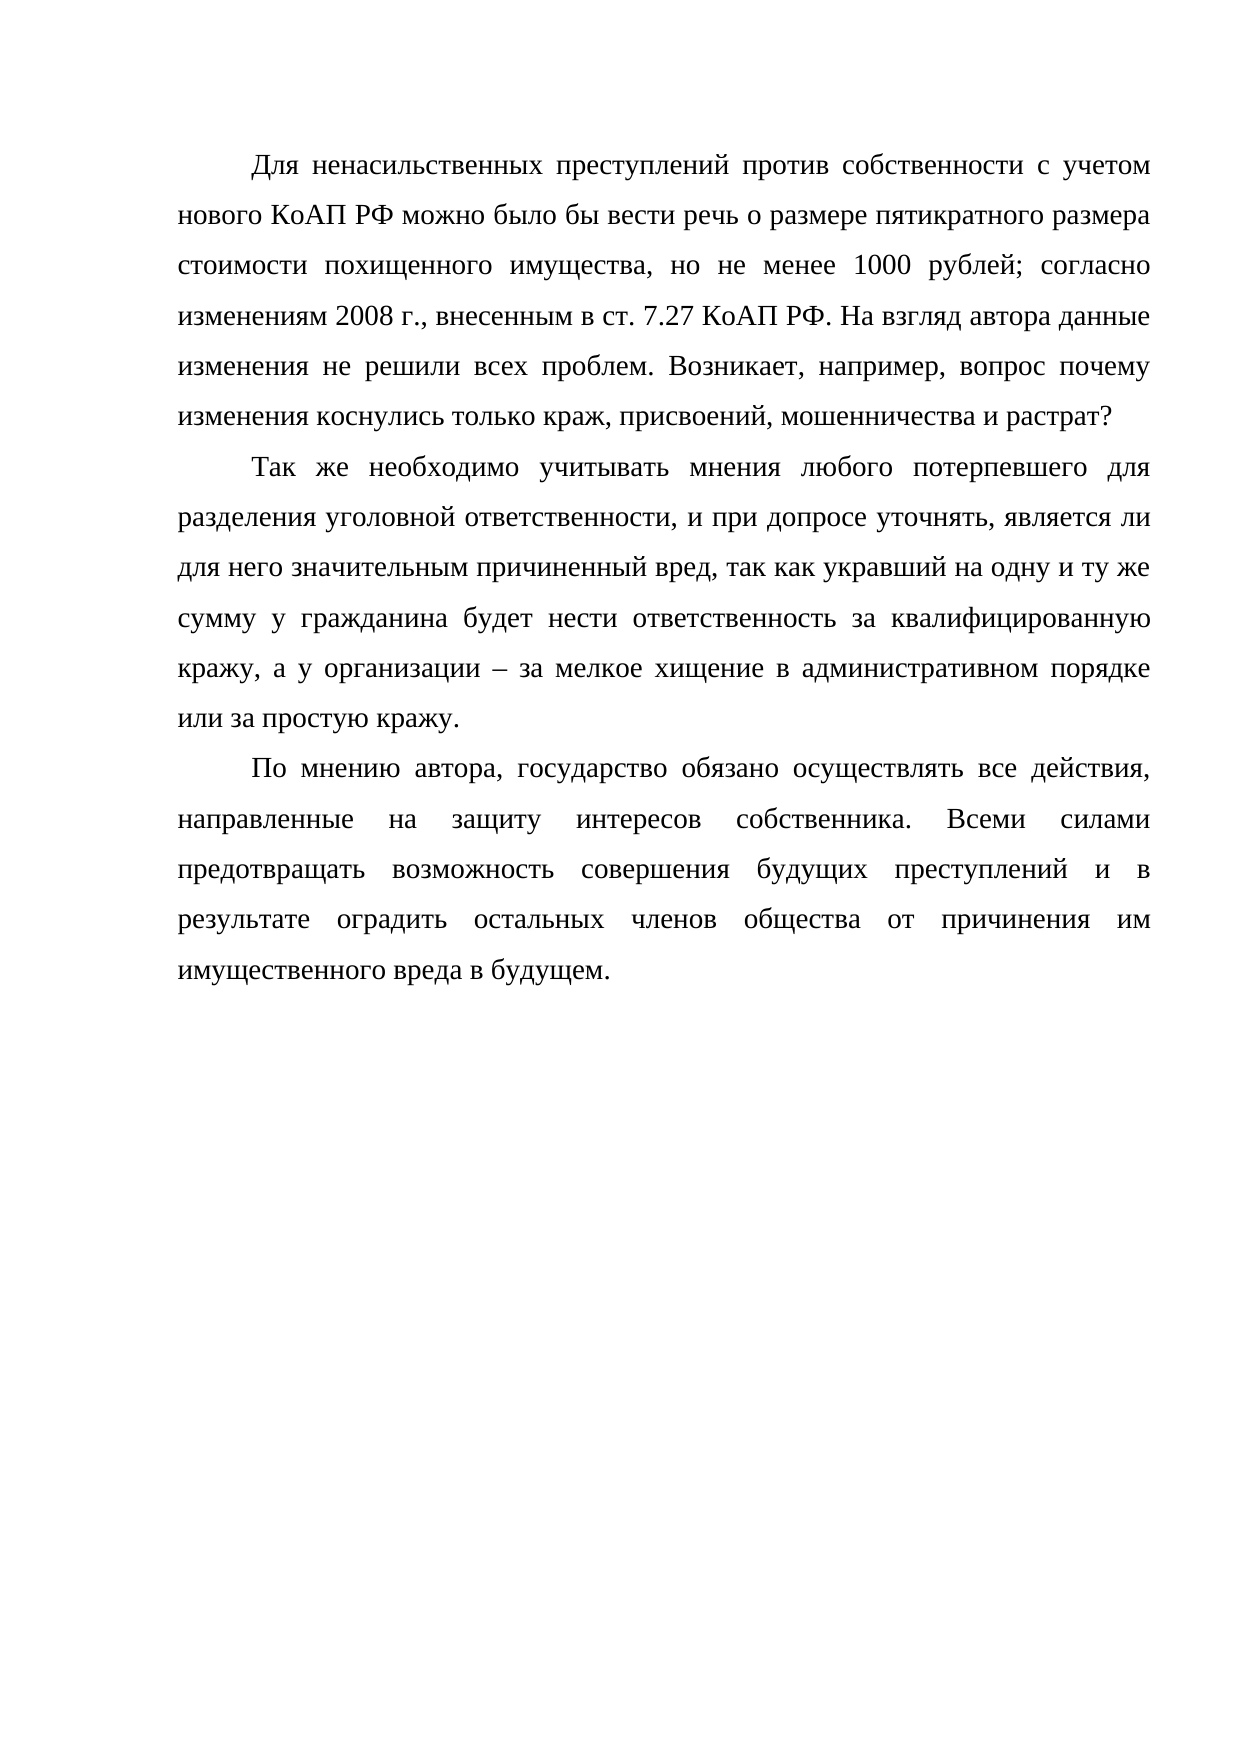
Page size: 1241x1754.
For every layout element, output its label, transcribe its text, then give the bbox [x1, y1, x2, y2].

text Для ненасильственных преступлений против собственности с учетом нового КоАП РФ можно было бы вести речь о размере пятикратного размера стоимости похищенного имущества, но не менее 1000 рублей; согласно изменениям ., внесенным в ст. 7.27 КоАП РФ. На взгляд автора данные изменения не решили всех проблем. Возникает, например, вопрос почему изменения коснулись только краж, присвоений, мошенничества и растрат? [177, 147, 1152, 432]
text По мнению автора, государство обязано осуществлять все действия, направленные на защиту интересов собственника. Всеми силами предотвращать возможность совершения будущих преступлений и в результате оградить остальных членов общества от причинения им имущественного вреда в будущем. [177, 751, 1152, 985]
text Так же необходимо учитывать мнения любого потерпевшего для разделения уголовной ответственности, и при допросе уточнять, является ли для него значительным причиненный вред, так как укравший на одну и ту же сумму у гражданина будет нести ответственность за квалифицированную кражу, а у организации – за мелкое хищение в административном порядке или за простую кражу. [177, 449, 1152, 734]
